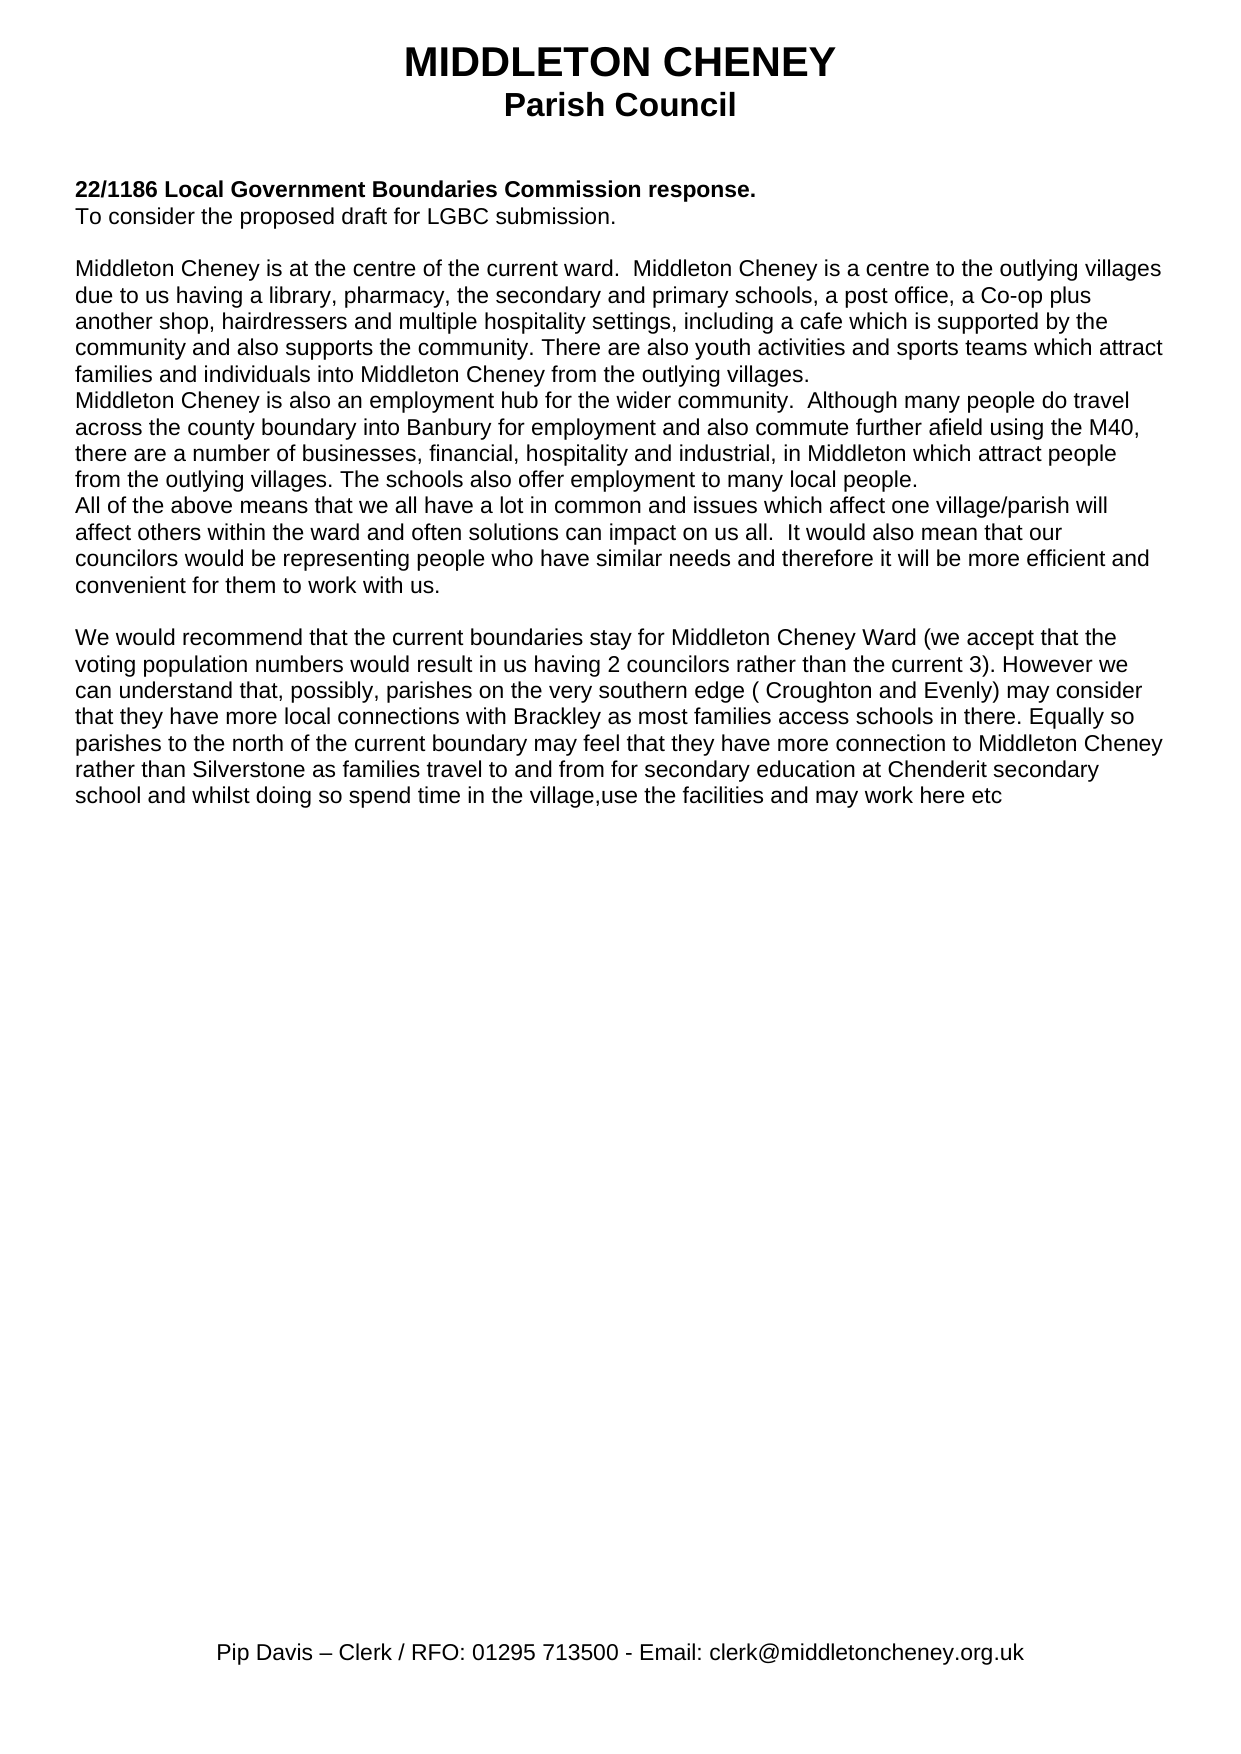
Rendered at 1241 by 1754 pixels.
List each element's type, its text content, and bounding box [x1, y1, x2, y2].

text To consider the proposed draft for LGBC submission. [75, 203, 1165, 229]
text 22/1186 Local Government Boundaries Commission response. [75, 176, 1165, 203]
text We would recommend that the current boundaries stay for Middleton Cheney Ward (we accept that the voting population numbers would result in us having 2 councilors rather than the current 3). However we can understand that, possibly, parishes on the very southern edge ( Croughton and Evenly) may consider that they have more local connections with Brackley as most families access schools in there. Equally so parishes to the north of the current boundary may feel that they have more connection to Middleton Cheney rather than Silverstone as families travel to and from for secondary education at Chenderit secondary school and whilst doing so spend time in the village,use the facilities and may work here etc [75, 624, 1165, 809]
text Middleton Cheney is at the centre of the current ward. Middleton Cheney is a centre to the outlying villages due to us having a library, pharmacy, the secondary and primary schools, a post office, a Co-op plus another shop, hairdressers and multiple hospitality settings, including a cafe which is supported by the community and also supports the community. There are also youth activities and sports teams which attract families and individuals into Middleton Cheney from the outlying villages. [75, 255, 1165, 387]
text Middleton Cheney is also an employment hub for the wider community. Although many people do travel across the county boundary into Banbury for employment and also commute further afield using the M40, there are a number of businesses, financial, hospitality and industrial, in Middleton which attract people from the outlying villages. The schools also offer employment to many local people. [75, 387, 1165, 492]
text All of the above means that we all have a lot in common and issues which affect one village/parish will affect others within the ward and often solutions can impact on us all. It would also mean that our councilors would be representing people who have similar needs and therefore it will be more efficient and convenient for them to work with us. [75, 492, 1165, 598]
